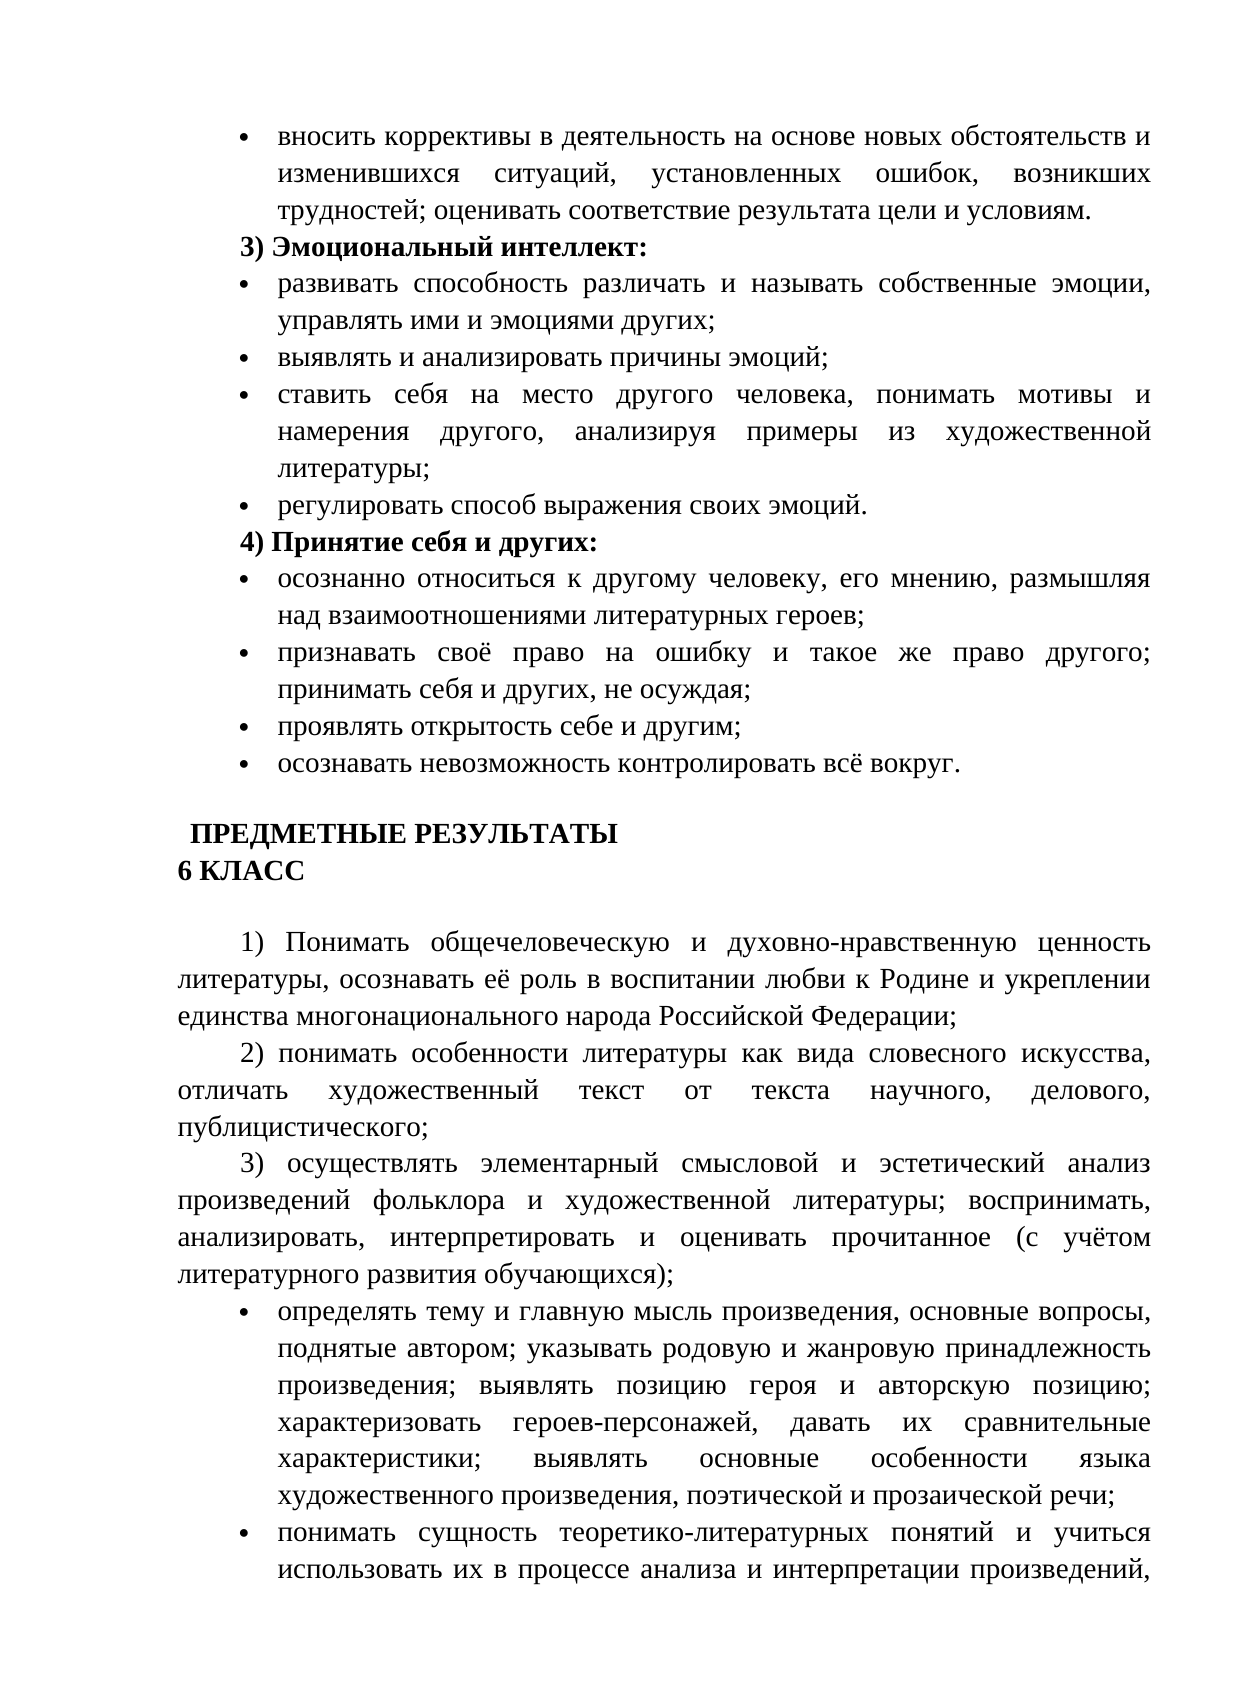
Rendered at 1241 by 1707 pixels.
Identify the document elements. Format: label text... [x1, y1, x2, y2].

list осознанно относиться к другому человеку, его мнению, размышляя над взаимоотношениями литературных героев; [240, 561, 1152, 631]
text 4) Принятие себя и других: [177, 524, 1152, 557]
text ПРЕДМЕТНЫЕ РЕЗУЛЬТАТЫ [190, 816, 1152, 850]
text 2) понимать особенности литературы как вида словесного искусства, отличать художественный текст от текста научного, делового, публицистического; [177, 1035, 1152, 1142]
list регулировать способ выражения своих эмоций. [240, 487, 1152, 520]
list вносить коррективы в деятельность на основе новых обстоятельств и изменившихся ситуаций, установленных ошибок, возникших трудностей; оценивать соответствие результата цели и условиям. [240, 118, 1152, 225]
list проявлять открытость себе и другим; [240, 708, 1152, 742]
list развивать способность различать и называть собственные эмоции, управлять ими и эмоциями других; [240, 266, 1152, 336]
text 3) осуществлять элементарный смысловой и эстетический анализ произведений фольклора и художественной литературы; воспринимать, анализировать, интерпретировать и оценивать прочитанное (с учётом литературного развития обучающихся); [177, 1146, 1152, 1290]
list осознавать невозможность контролировать всё вокруг. [240, 745, 1152, 778]
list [240, 1514, 1152, 1585]
text 6 КЛАСС [177, 853, 1152, 887]
list определять тему и главную мысль произведения, основные вопросы, поднятые автором; указывать родовую и жанровую принадлежность произведения; выявлять позицию героя и авторскую позицию; характеризовать героев-персонажей, давать их сравнительные характеристики; выявлять основные особенности языка художественного произведения, поэтической и прозаической речи; [240, 1293, 1152, 1511]
text 3) Эмоциональный интеллект: [177, 229, 1152, 262]
text 1) Понимать общечеловеческую и духовно-нравственную ценность литературы, осознавать её роль в воспитании любви к Родине и укреплении единства многонационального народа Российской Федерации; [177, 924, 1152, 1032]
list ставить себя на место другого человека, понимать мотивы и намерения другого, анализируя примеры из художественной литературы; [240, 376, 1152, 483]
list признавать своё право на ошибку и такое же право другого; принимать себя и других, не осуждая; [240, 634, 1152, 705]
list выявлять и анализировать причины эмоций; [240, 339, 1152, 373]
